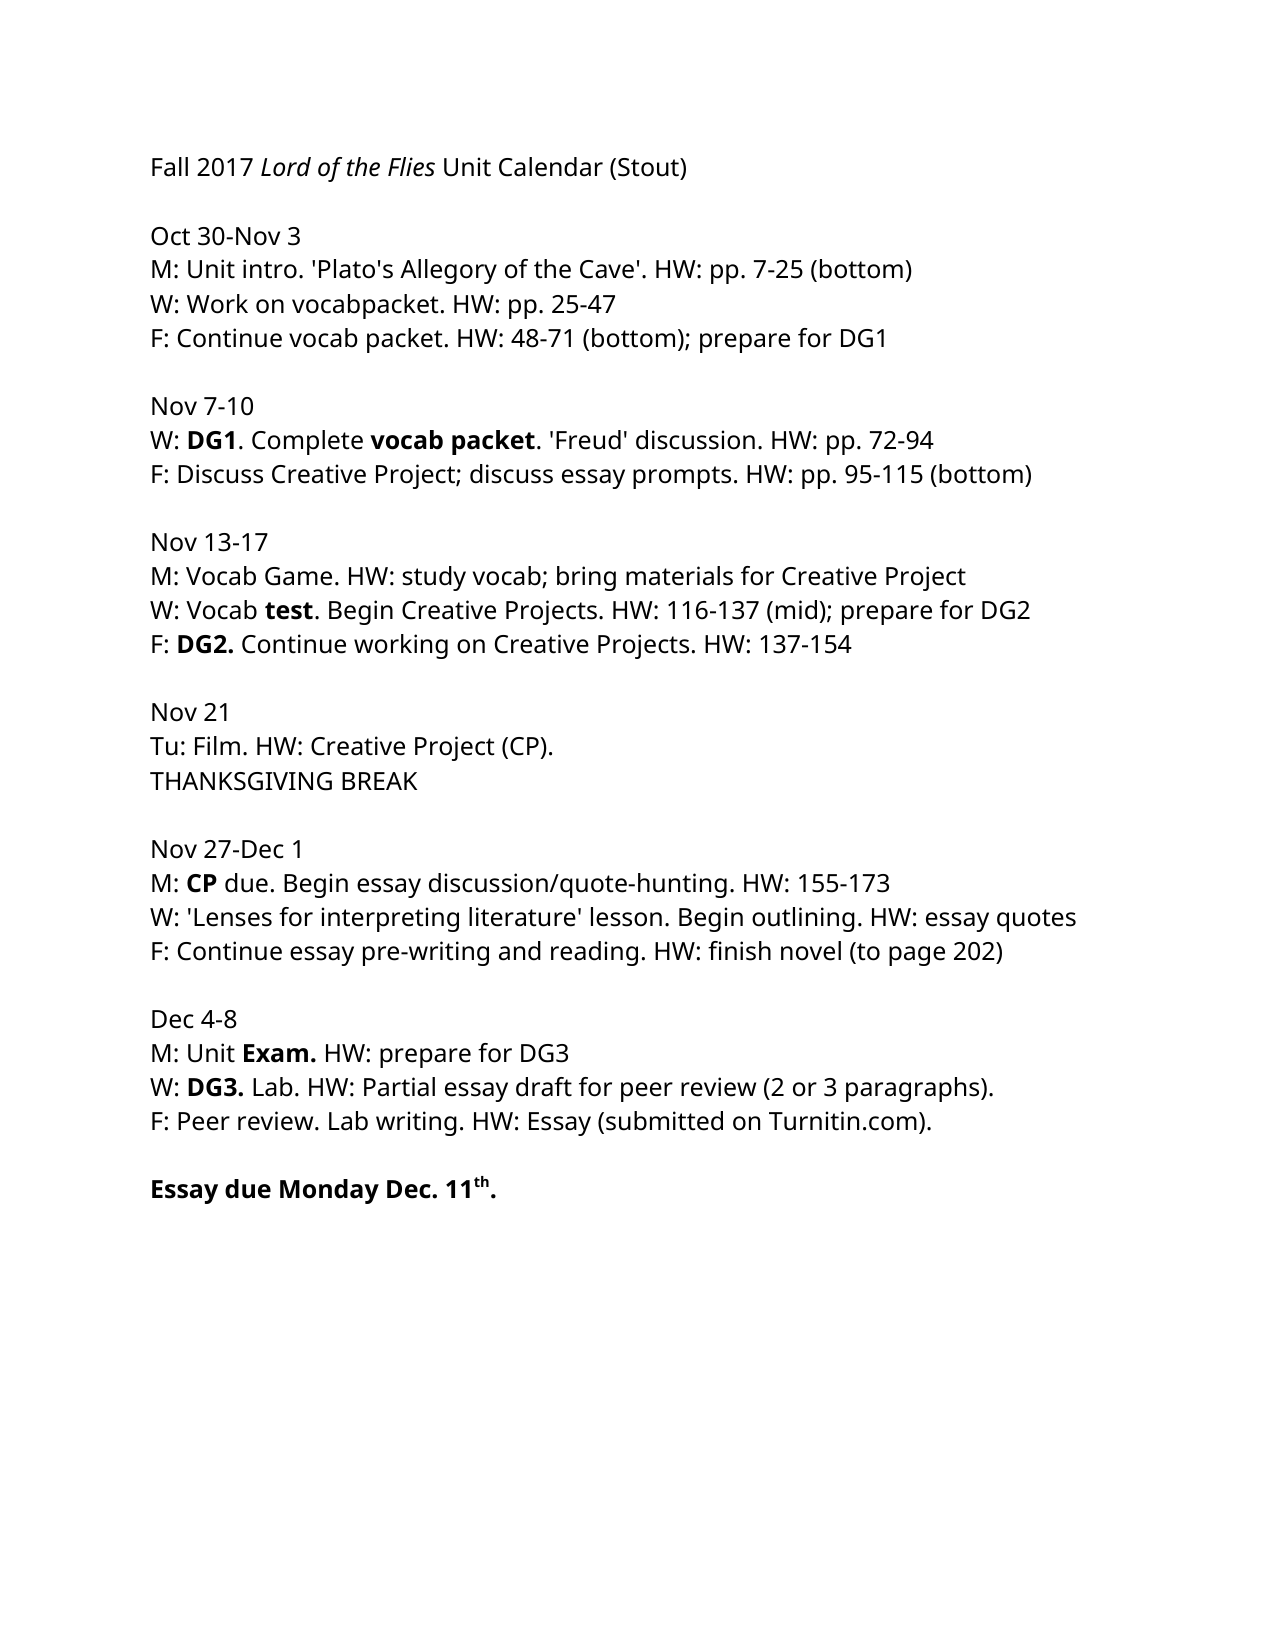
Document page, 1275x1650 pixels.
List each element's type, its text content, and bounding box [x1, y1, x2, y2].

text M: Unit intro. 'Plato's Allegory of the Cave'. HW: pp. 7-25 (bottom) W: Work on vocabpacket. HW: pp. 25-47 F: Continue vocab packet. HW: 48-71 (bottom); prepare for DG1 [150, 252, 1125, 354]
text W: DG1. Complete vocab packet. 'Freud' discussion. HW: pp. 72-94 F: Discuss Creative Project; discuss essay prompts. HW: pp. 95-115 (bottom) [150, 422, 1125, 491]
text M: Vocab Game. HW: study vocab; bring materials for Creative Project W: Vocab test. Begin Creative Projects. HW: 116-137 (mid); prepare for DG2 F: DG2. Continue working on Creative Projects. HW: 137-154 [150, 559, 1125, 661]
text Dec 4-8 [150, 1002, 1125, 1036]
text Nov 7-10 [150, 388, 1125, 422]
text Fall 2017 Lord of the Flies Unit Calendar (Stout) [150, 150, 1125, 184]
text THANKSGIVING BREAK [150, 763, 1125, 797]
text Tu: Film. HW: Creative Project (CP). [150, 729, 1125, 763]
text Oct 30-Nov 3 [150, 218, 1125, 252]
text M: CP due. Begin essay discussion/quote-hunting. HW: 155-173 W: 'Lenses for interpreting literature' lesson. Begin outlining. HW: essay quotes F: Continue essay pre-writing and reading. HW: finish novel (to page 202) [150, 865, 1125, 967]
text Nov 13-17 [150, 525, 1125, 559]
text Nov 21 [150, 695, 1125, 729]
text Nov 27-Dec 1 [150, 831, 1125, 865]
text M: Unit Exam. HW: prepare for DG3 W: DG3. Lab. HW: Partial essay draft for peer review (2 or 3 paragraphs). F: Peer review. Lab writing. HW: Essay (submitted on Turnitin.com). [150, 1036, 1125, 1138]
text Essay due Monday Dec. 11th. [150, 1172, 1125, 1206]
